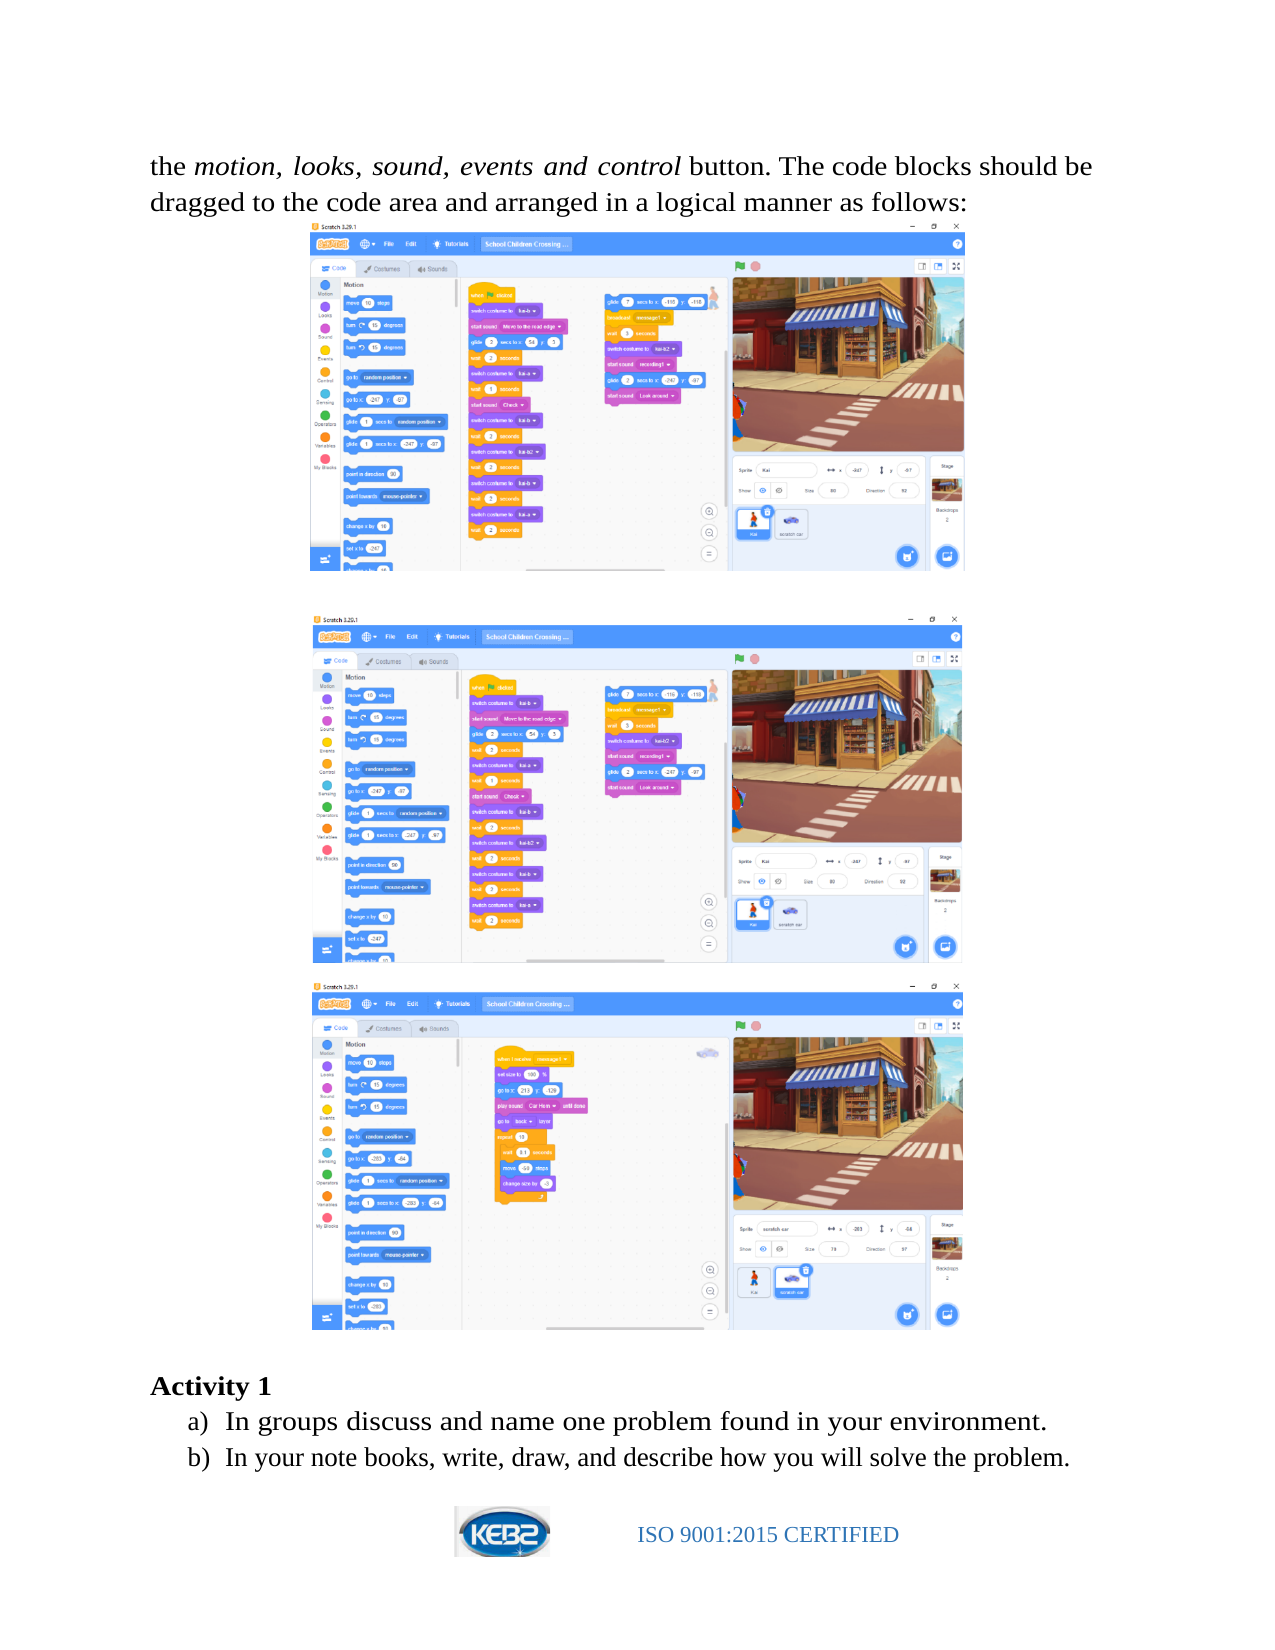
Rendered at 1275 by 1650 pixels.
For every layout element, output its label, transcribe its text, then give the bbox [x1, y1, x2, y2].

text Activity 1 [150, 1370, 1125, 1401]
list In groups discuss and name one problem found in your environment. [187, 1405, 1184, 1437]
picture [454, 1506, 549, 1560]
picture [310, 221, 965, 571]
picture [312, 614, 963, 963]
list In your note books, write, draw, and describe how you will solve the problem. [187, 1441, 1184, 1472]
picture [312, 981, 963, 1330]
